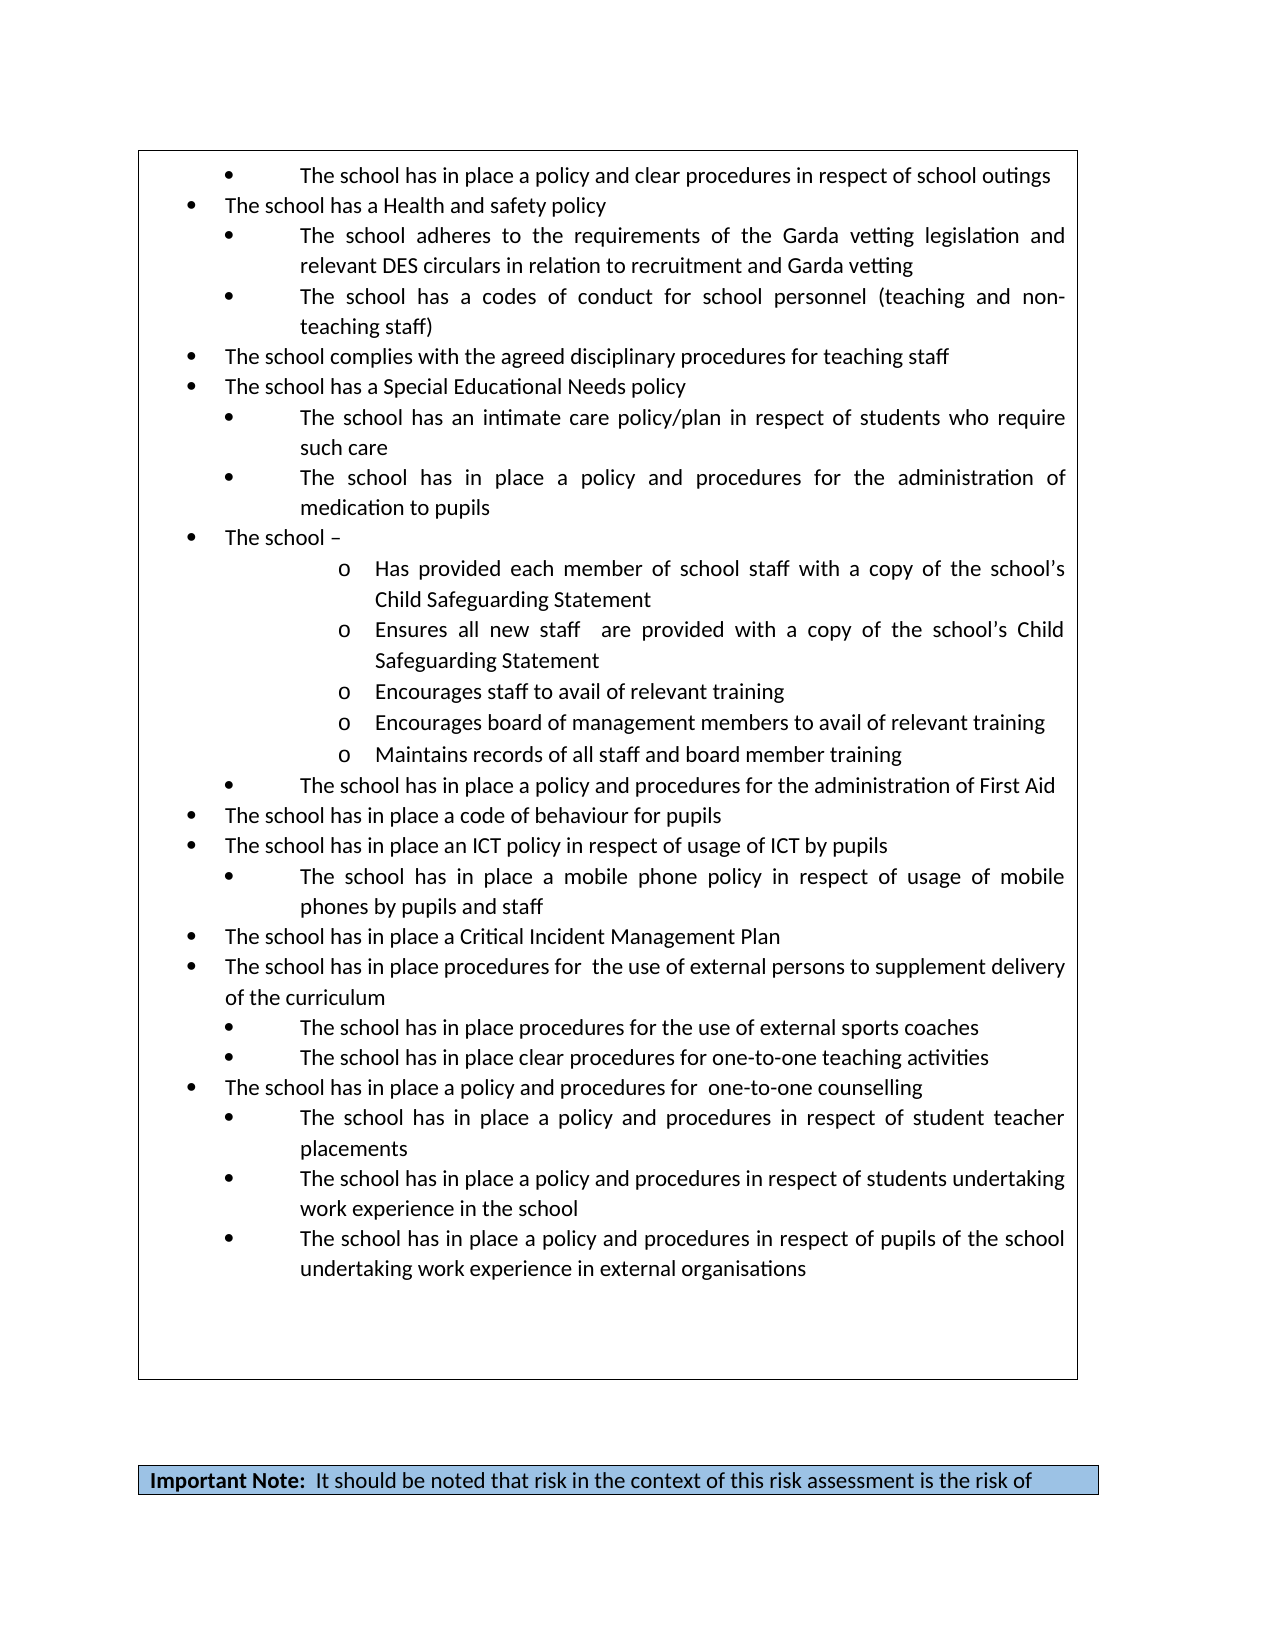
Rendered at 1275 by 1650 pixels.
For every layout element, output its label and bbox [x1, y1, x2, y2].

table_header [139, 1466, 1098, 1494]
table_header [139, 151, 1077, 1378]
